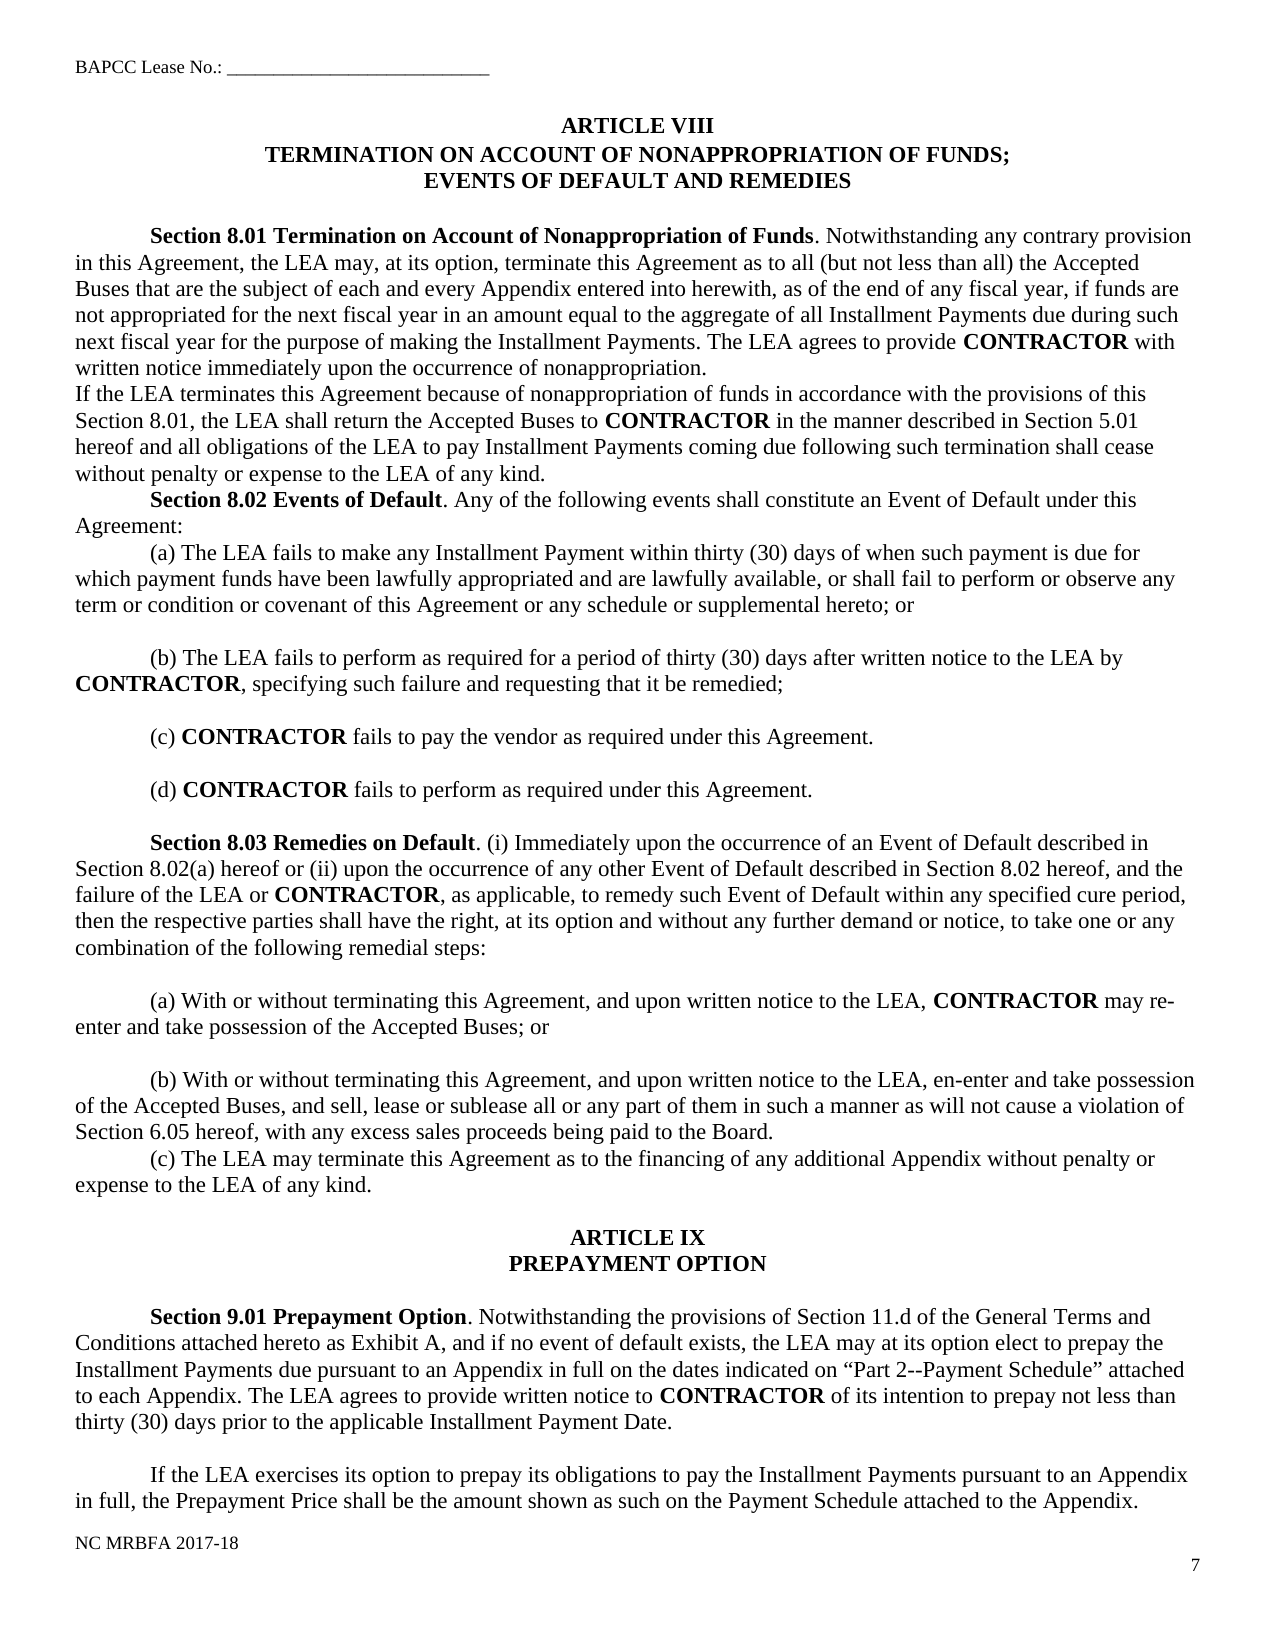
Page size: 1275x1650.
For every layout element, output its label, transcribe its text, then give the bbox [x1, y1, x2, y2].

text If the LEA terminates this Agreement because of nonappropriation of funds in accordance with the provisions of this Section 8.01, the LEA shall return the Accepted Buses to CONTRACTOR in the manner described in Section 5.01 hereof and all obligations of the LEA to pay Installment Payments coming due following such termination shall cease without penalty or expense to the LEA of any kind. [75, 381, 1200, 486]
text (b) The LEA fails to perform as required for a period of thirty (30) days after written notice to the LEA by CONTRACTOR, specifying such failure and requesting that it be remedied; [75, 644, 1200, 697]
text ARTICLE VIII [75, 112, 1200, 139]
text (d) CONTRACTOR fails to perform as required under this Agreement. [75, 776, 1200, 802]
text Section 9.01 Prepayment Option. Notwithstanding the provisions of Section 11.d of the General Terms and Conditions attached hereto as Exhibit A, and if no event of default exists, the LEA may at its option elect to prepay the Installment Payments due pursuant to an Appendix in full on the dates indicated on “Part 2--Payment Schedule” attached to each Appendix. The LEA agrees to provide written notice to CONTRACTOR of its intention to prepay not less than thirty (30) days prior to the applicable Installment Payment Date. [75, 1303, 1200, 1435]
text (c) CONTRACTOR fails to pay the vendor as required under this Agreement. [75, 723, 1200, 749]
text ARTICLE IX [75, 1224, 1200, 1250]
text (c) The LEA may terminate this Agreement as to the financing of any additional Appendix without penalty or expense to the LEA of any kind. [75, 1145, 1200, 1197]
text (a) With or without terminating this Agreement, and upon written notice to the LEA, CONTRACTOR may re-enter and take possession of the Accepted Buses; or [75, 987, 1200, 1039]
text Section 8.02 Events of Default. Any of the following events shall constitute an Event of Default under this Agreement: [75, 486, 1200, 539]
text EVENTS OF DEFAULT AND REMEDIES [75, 167, 1200, 194]
text If the LEA exercises its option to prepay its obligations to pay the Installment Payments pursuant to an Appendix in full, the Prepayment Price shall be the amount shown as such on the Payment Schedule attached to the Appendix. [75, 1461, 1200, 1514]
text Section 8.01 Termination on Account of Nonappropriation of Funds. Notwithstanding any contrary provision in this Agreement, the LEA may, at its option, terminate this Agreement as to all (but not less than all) the Accepted Buses that are the subject of each and every Appendix entered into herewith, as of the end of any fiscal year, if funds are not appropriated for the next fiscal year in an amount equal to the aggregate of all Installment Payments due during such next fiscal year for the purpose of making the Installment Payments. The LEA agrees to provide CONTRACTOR with written notice immediately upon the occurrence of nonappropriation. [75, 222, 1200, 381]
text Section 8.03 Remedies on Default. (i) Immediately upon the occurrence of an Event of Default described in Section 8.02(a) hereof or (ii) upon the occurrence of any other Event of Default described in Section 8.02 hereof, and the failure of the LEA or CONTRACTOR, as applicable, to remedy such Event of Default within any specified cure period, then the respective parties shall have the right, at its option and without any further demand or notice, to take one or any combination of the following remedial steps: [75, 828, 1200, 960]
text (b) With or without terminating this Agreement, and upon written notice to the LEA, en-enter and take possession of the Accepted Buses, and sell, lease or sublease all or any part of them in such a manner as will not cause a violation of Section 6.05 hereof, with any excess sales proceeds being paid to the Board. [75, 1066, 1200, 1145]
text (a) The LEA fails to make any Installment Payment within thirty (30) days of when such payment is due for which payment funds have been lawfully appropriated and are lawfully available, or shall fail to perform or observe any term or condition or covenant of this Agreement or any schedule or supplemental hereto; or [75, 539, 1200, 618]
text PREPAYMENT OPTION [75, 1250, 1200, 1277]
text TERMINATION ON ACCOUNT OF NONAPPROPRIATION OF FUNDS; [75, 141, 1200, 167]
